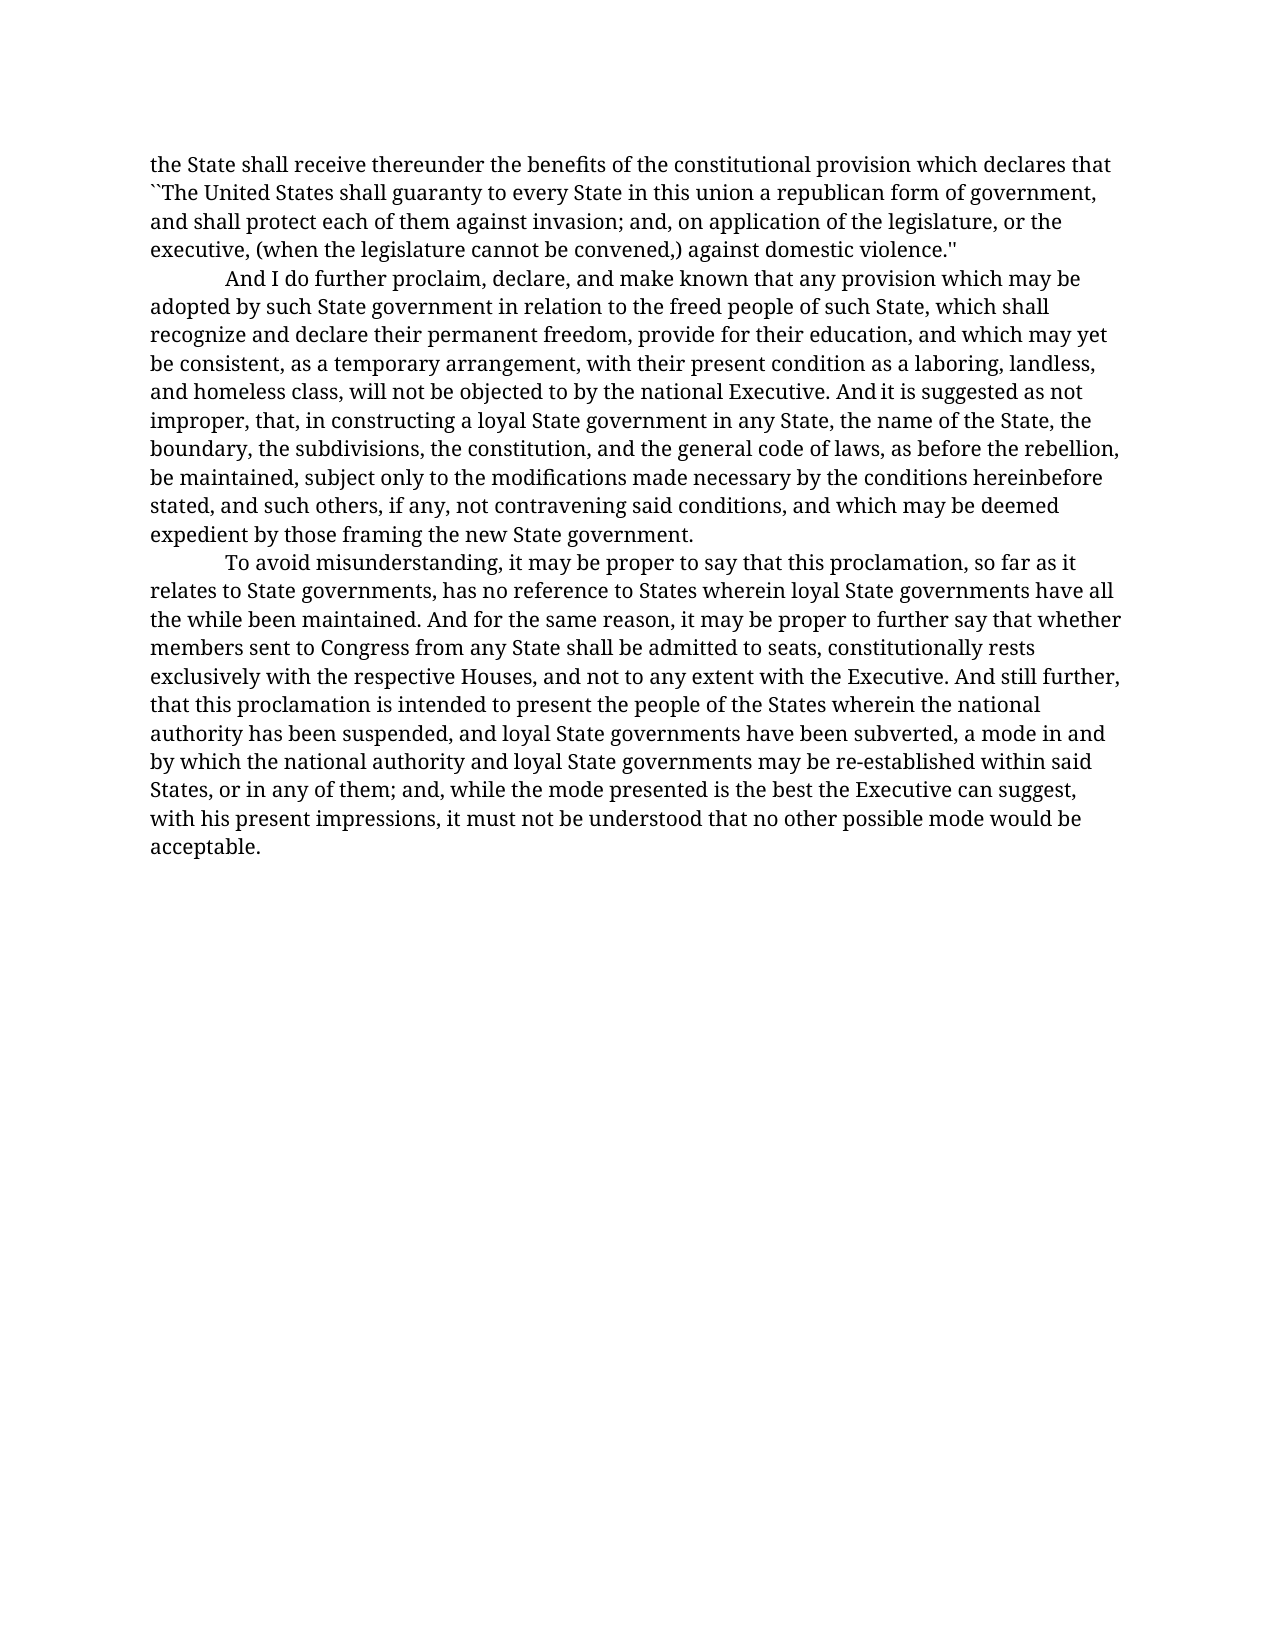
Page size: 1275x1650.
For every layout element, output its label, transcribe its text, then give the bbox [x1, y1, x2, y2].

text And I do further proclaim, declare, and make known that any provision which may be adopted by such State government in relation to the freed people of such State, which shall recognize and declare their permanent freedom, provide for their education, and which may yet be consistent, as a temporary arrangement, with their present condition as a laboring, landless, and homeless class, will not be objected to by the national Executive. And it is suggested as not improper, that, in constructing a loyal State government in any State, the name of the State, the boundary, the subdivisions, the constitution, and the general code of laws, as before the rebellion, be maintained, subject only to the modifications made necessary by the conditions hereinbefore stated, and such others, if any, not contravening said conditions, and which may be deemed expedient by those framing the new State government. [150, 264, 1125, 548]
text To avoid misunderstanding, it may be proper to say that this proclamation, so far as it relates to State governments, has no reference to States wherein loyal State governments have all the while been maintained. And for the same reason, it may be proper to further say that whether members sent to Congress from any State shall be admitted to seats, constitutionally rests exclusively with the respective Houses, and not to any extent with the Executive. And still further, that this proclamation is intended to present the people of the States wherein the national authority has been suspended, and loyal State governments have been subverted, a mode in and by which the national authority and loyal State governments may be re-established within said States, or in any of them; and, while the mode presented is the best the Executive can suggest, with his present impressions, it must not be understood that no other possible mode would be acceptable. [150, 548, 1125, 861]
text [150, 150, 1125, 264]
